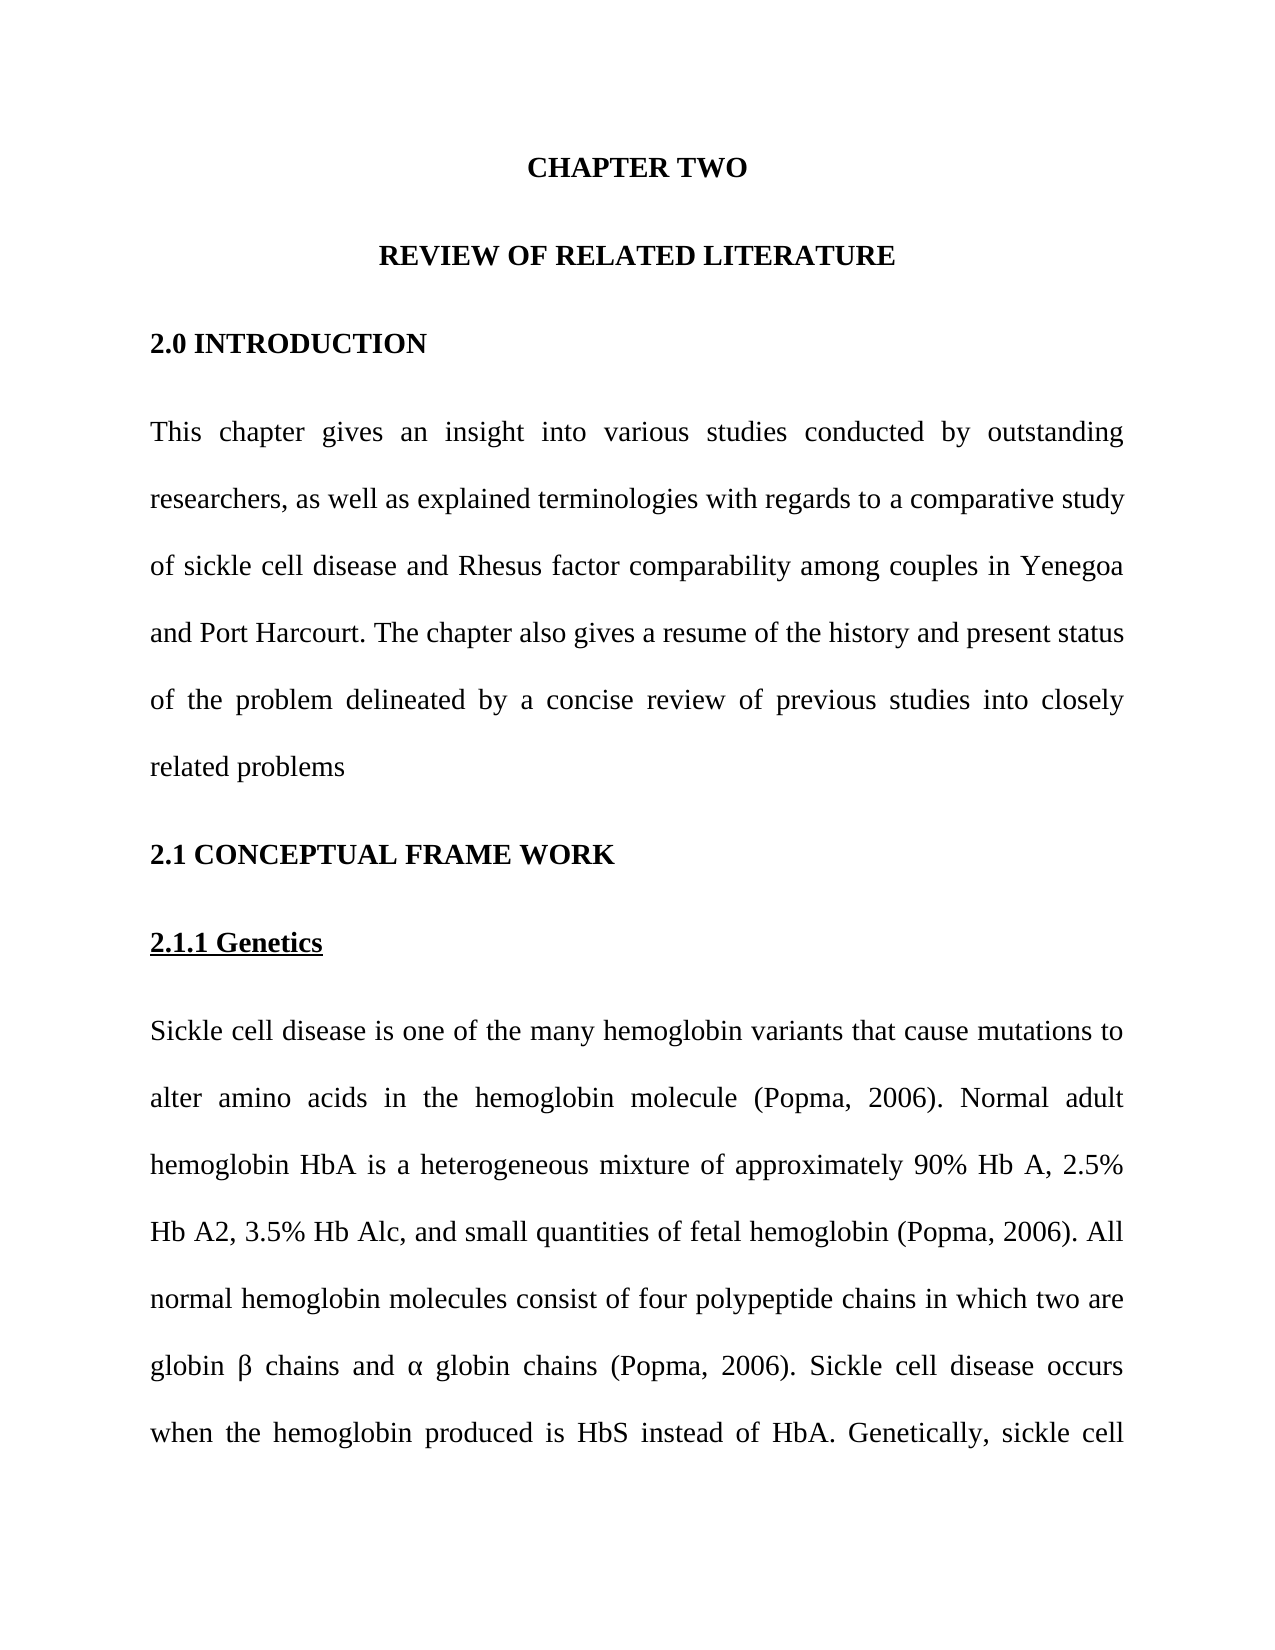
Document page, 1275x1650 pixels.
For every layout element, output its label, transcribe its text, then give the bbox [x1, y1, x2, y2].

text 2.1.1 Genetics [150, 925, 1125, 958]
text 2.0 INTRODUCTION [150, 326, 1125, 359]
text REVIEW OF RELATED LITERATURE [150, 238, 1125, 271]
text 2.1 CONCEPTUAL FRAME WORK [150, 837, 1125, 871]
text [150, 1013, 1125, 1449]
text This chapter gives an insight into various studies conducted by outstanding researchers, as well as explained terminologies with regards to a comparative study of sickle cell disease and Rhesus factor comparability among couples in Yenegoa and Port Harcourt. The chapter also gives a resume of the history and present status of the problem delineated by a concise review of previous studies into closely related problems [150, 414, 1125, 783]
text CHAPTER TWO [150, 150, 1125, 183]
